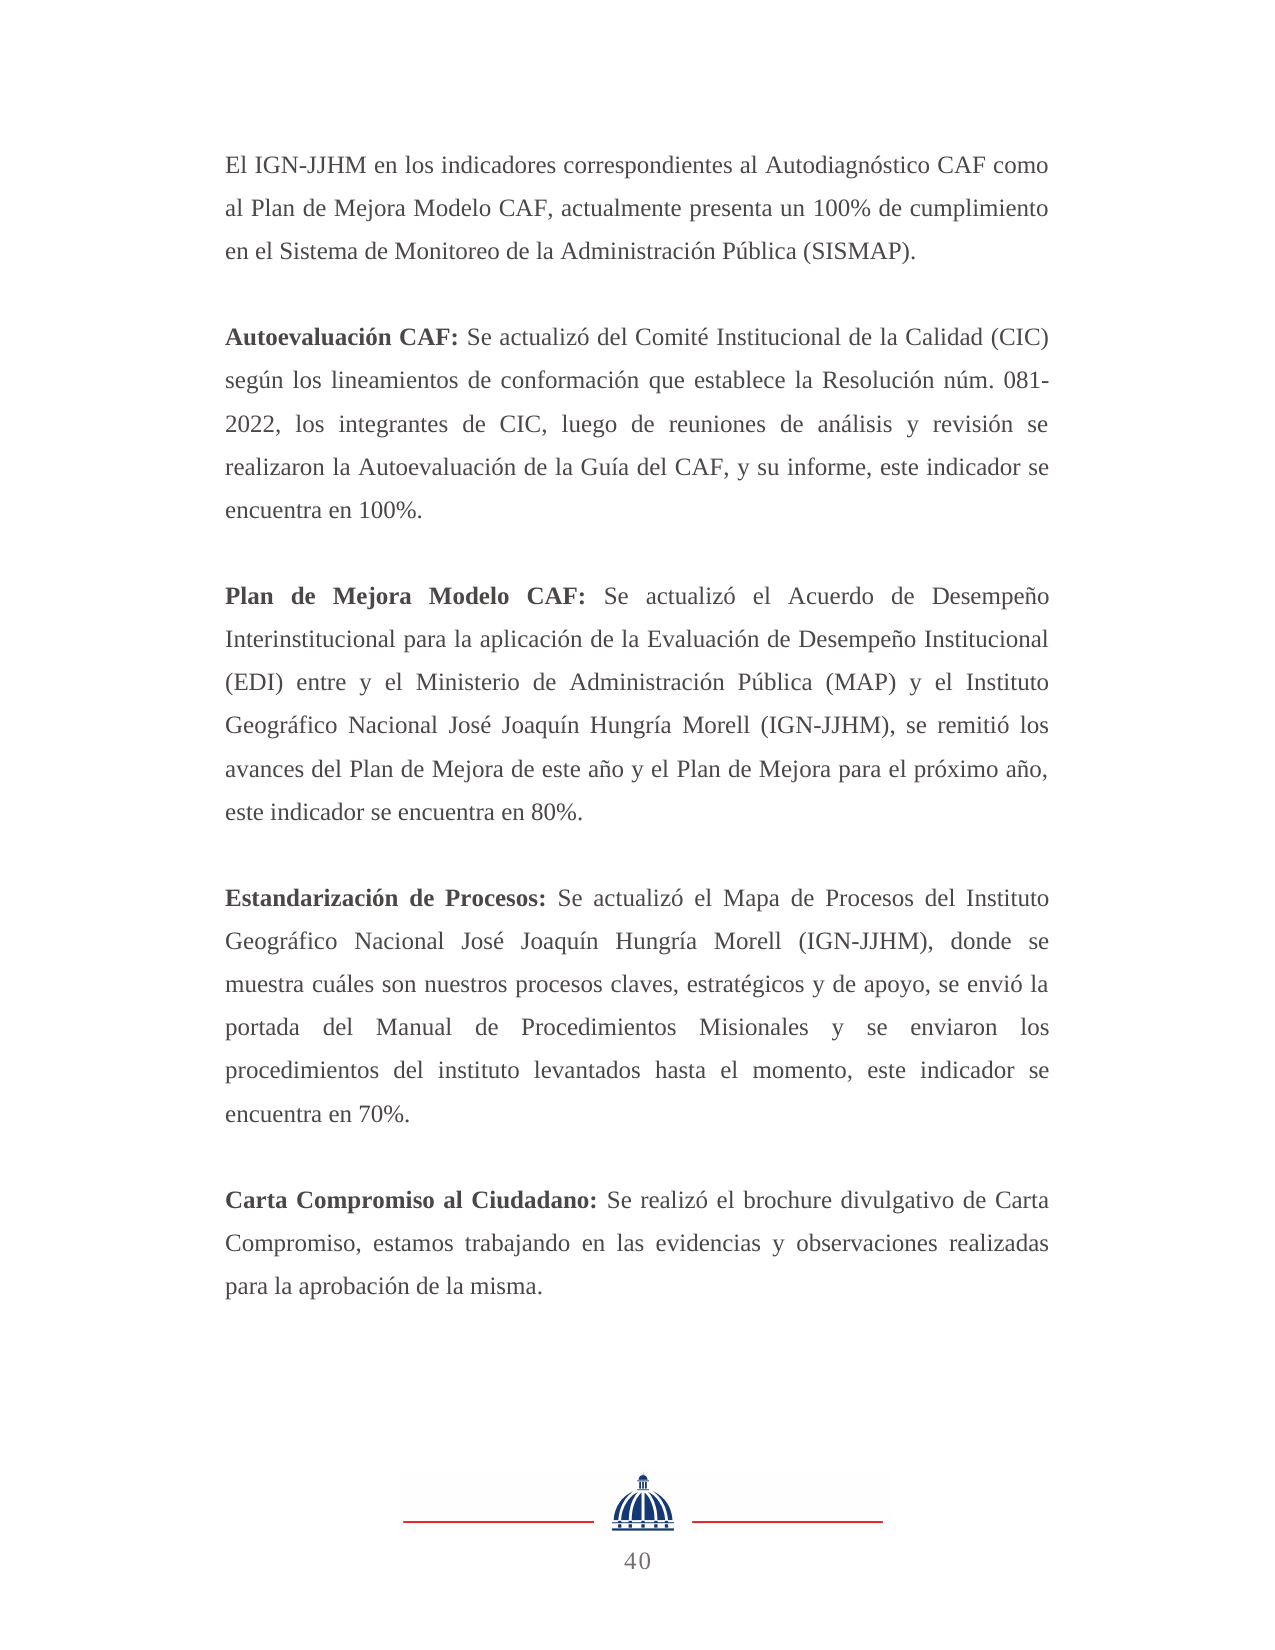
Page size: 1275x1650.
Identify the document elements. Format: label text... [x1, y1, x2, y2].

text Carta Compromiso al Ciudadano: Se realizó el brochure divulgativo de Carta Compromiso, estamos trabajando en las evidencias y observaciones realizadas para la aprobación de la misma. [225, 1185, 1050, 1300]
text Autoevaluación CAF: Se actualizó del Comité Institucional de la Calidad (CIC) según los lineamientos de conformación que establece la Resolución núm. 081-2022, los integrantes de CIC, luego de reuniones de análisis y revisión se realizaron la Autoevaluación de la Guía del CAF, y su informe, este indicador se encuentra en 100%. [225, 322, 1050, 524]
text Plan de Mejora Modelo CAF: Se actualizó el Acuerdo de Desempeño Interinstitucional para la aplicación de la Evaluación de Desempeño Institucional (EDI) entre y el Ministerio de Administración Pública (MAP) y el Instituto Geográfico Nacional José Joaquín Hungría Morell (IGN-JJHM), se remitió los avances del Plan de Mejora de este año y el Plan de Mejora para el próximo año, este indicador se encuentra en 80%. [225, 581, 1050, 826]
text El IGN-JJHM en los indicadores correspondientes al Autodiagnóstico CAF como al Plan de Mejora Modelo CAF, actualmente presenta un 100% de cumplimiento en el Sistema de Monitoreo de la Administración Pública (SISMAP). [225, 150, 1050, 265]
text Estandarización de Procesos: Se actualizó el Mapa de Procesos del Instituto Geográfico Nacional José Joaquín Hungría Morell (IGN-JJHM), donde se muestra cuáles son nuestros procesos claves, estratégicos y de apoyo, se envió la portada del Manual de Procedimientos Misionales y se enviaron los procedimientos del instituto levantados hasta el momento, este indicador se encuentra en 70%. [225, 883, 1050, 1127]
picture [399, 1468, 891, 1536]
